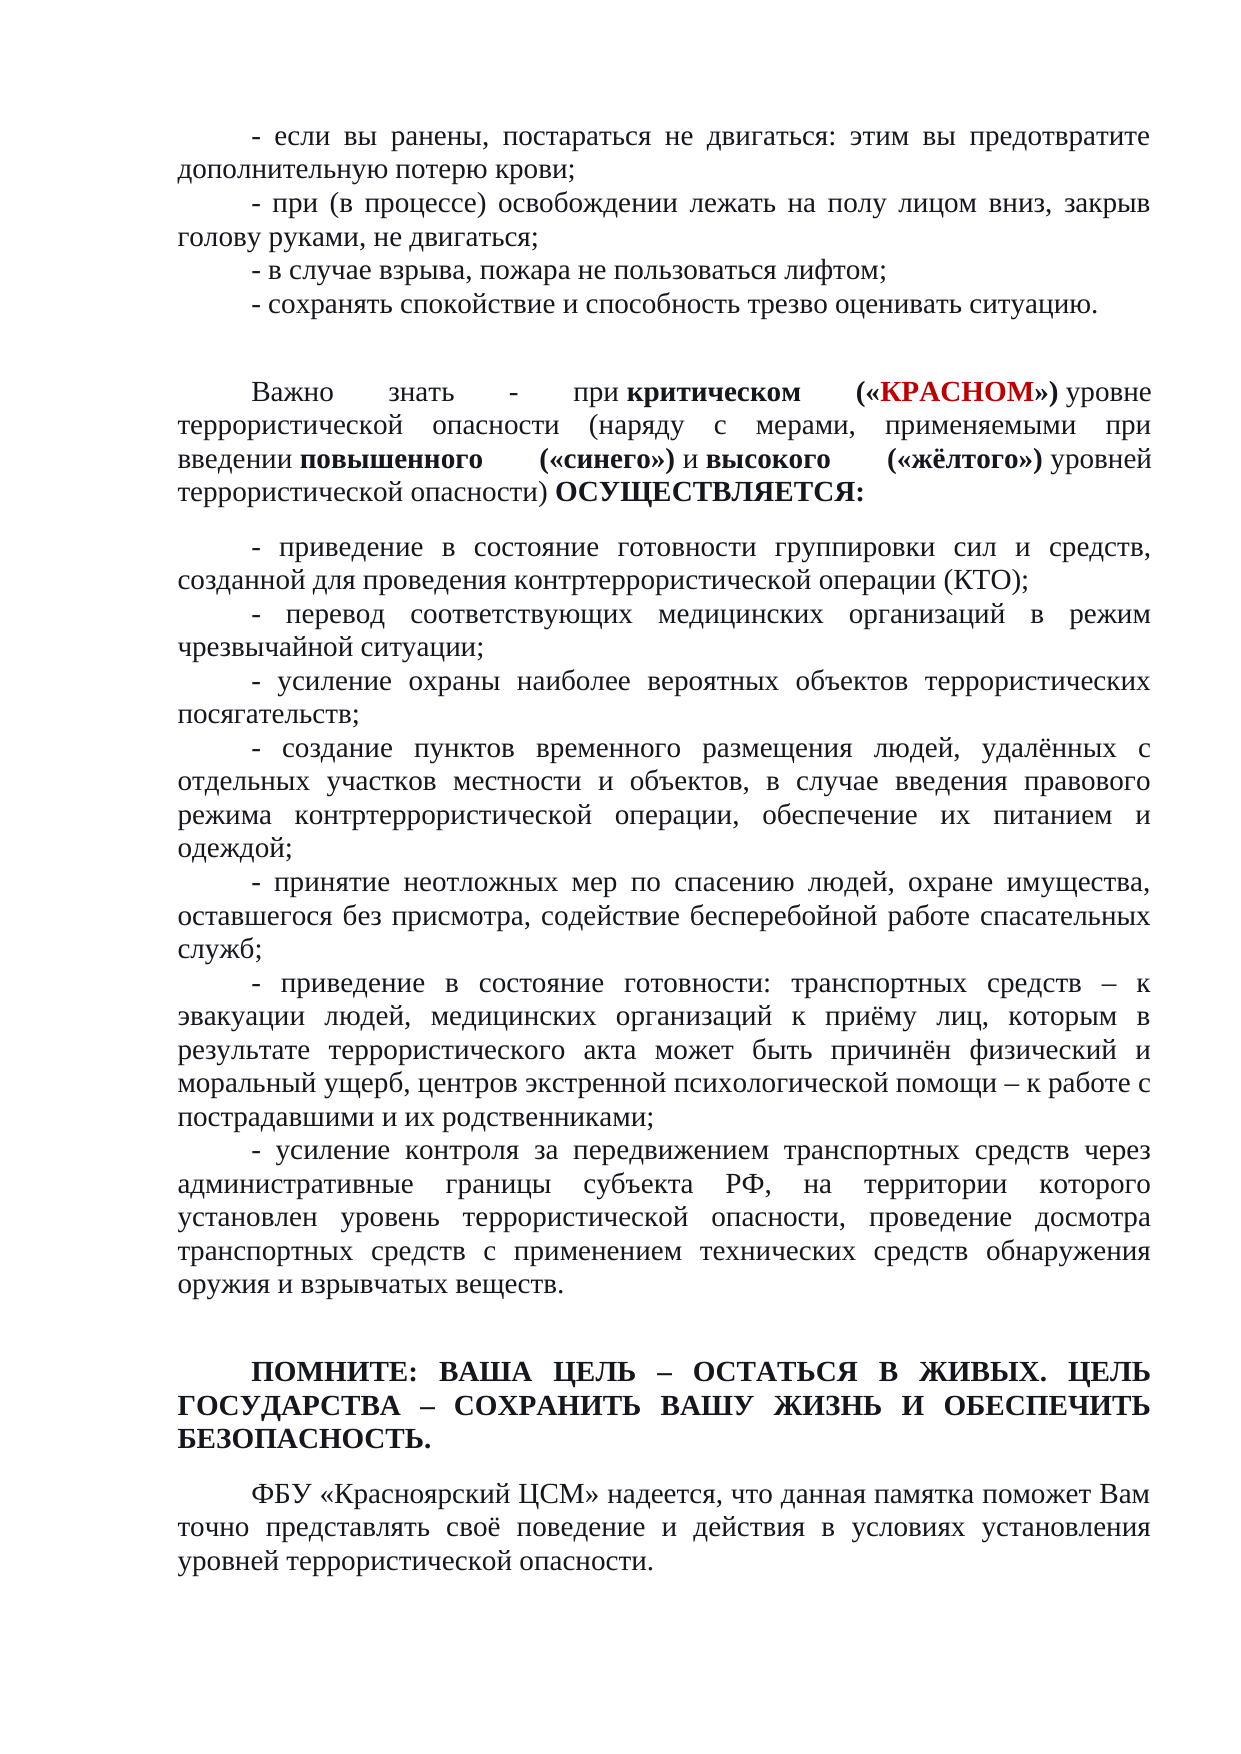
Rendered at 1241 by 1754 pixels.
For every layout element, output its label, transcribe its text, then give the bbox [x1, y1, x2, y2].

text - перевод соответствующих медицинских организаций в режим чрезвычайной ситуации; [177, 596, 1152, 663]
text - приведение в состояние готовности группировки сил и средств, созданной для проведения контртеррористической операции (КТО); [177, 529, 1152, 596]
text - сохранять спокойствие и способность трезво оценивать ситуацию. [177, 286, 1152, 319]
text ФБУ «Красноярский ЦСМ» надеется, что данная памятка поможет Вам точно представлять своё поведение и действия в условиях установления уровней террористической опасности. [177, 1476, 1152, 1577]
text - усиление контроля за передвижением транспортных средств через административные границы субъекта РФ, на территории которого установлен уровень террористической опасности, проведение досмотра транспортных средств с применением технических средств обнаружения оружия и взрывчатых веществ. [177, 1132, 1152, 1300]
text - если вы ранены, постараться не двигаться: этим вы предотвратите дополнительную потерю крови; [177, 118, 1152, 185]
text - усиление охраны наиболее вероятных объектов террористических посягательств; [177, 663, 1152, 730]
text ПОМНИТЕ: ВАША ЦЕЛЬ – ОСТАТЬСЯ В ЖИВЫХ. ЦЕЛЬ ГОСУДАРСТВА – СОХРАНИТЬ ВАШУ ЖИЗНЬ И ОБЕСПЕЧИТЬ БЕЗОПАСНОСТЬ. [177, 1354, 1152, 1455]
text - принятие неотложных мер по спасению людей, охране имущества, оставшегося без присмотра, содействие бесперебойной работе спасательных служб; [177, 864, 1152, 965]
text - создание пунктов временного размещения людей, удалённых с отдельных участков местности и объектов, в случае введения правового режима контртеррористической операции, обеспечение их питанием и одеждой; [177, 730, 1152, 864]
text - приведение в состояние готовности: транспортных средств – к эвакуации людей, медицинских организаций к приёму лиц, которым в результате террористического акта может быть причинён физический и моральный ущерб, центров экстренной психологической помощи – к работе с пострадавшими и их родственниками; [177, 965, 1152, 1132]
text - в случае взрыва, пожара не пользоваться лифтом; [177, 252, 1152, 286]
text - при (в процессе) освобождении лежать на полу лицом вниз, закрыв голову руками, не двигаться; [177, 185, 1152, 252]
text Важно знать - при критическом («КРАСНОМ») уровне террористической опасности (наряду с мерами, применяемыми при введении повышенного («синего») и высокого («жёлтого») уровней террористической опасности) ОСУЩЕСТВЛЯЕТСЯ: [177, 374, 1152, 508]
